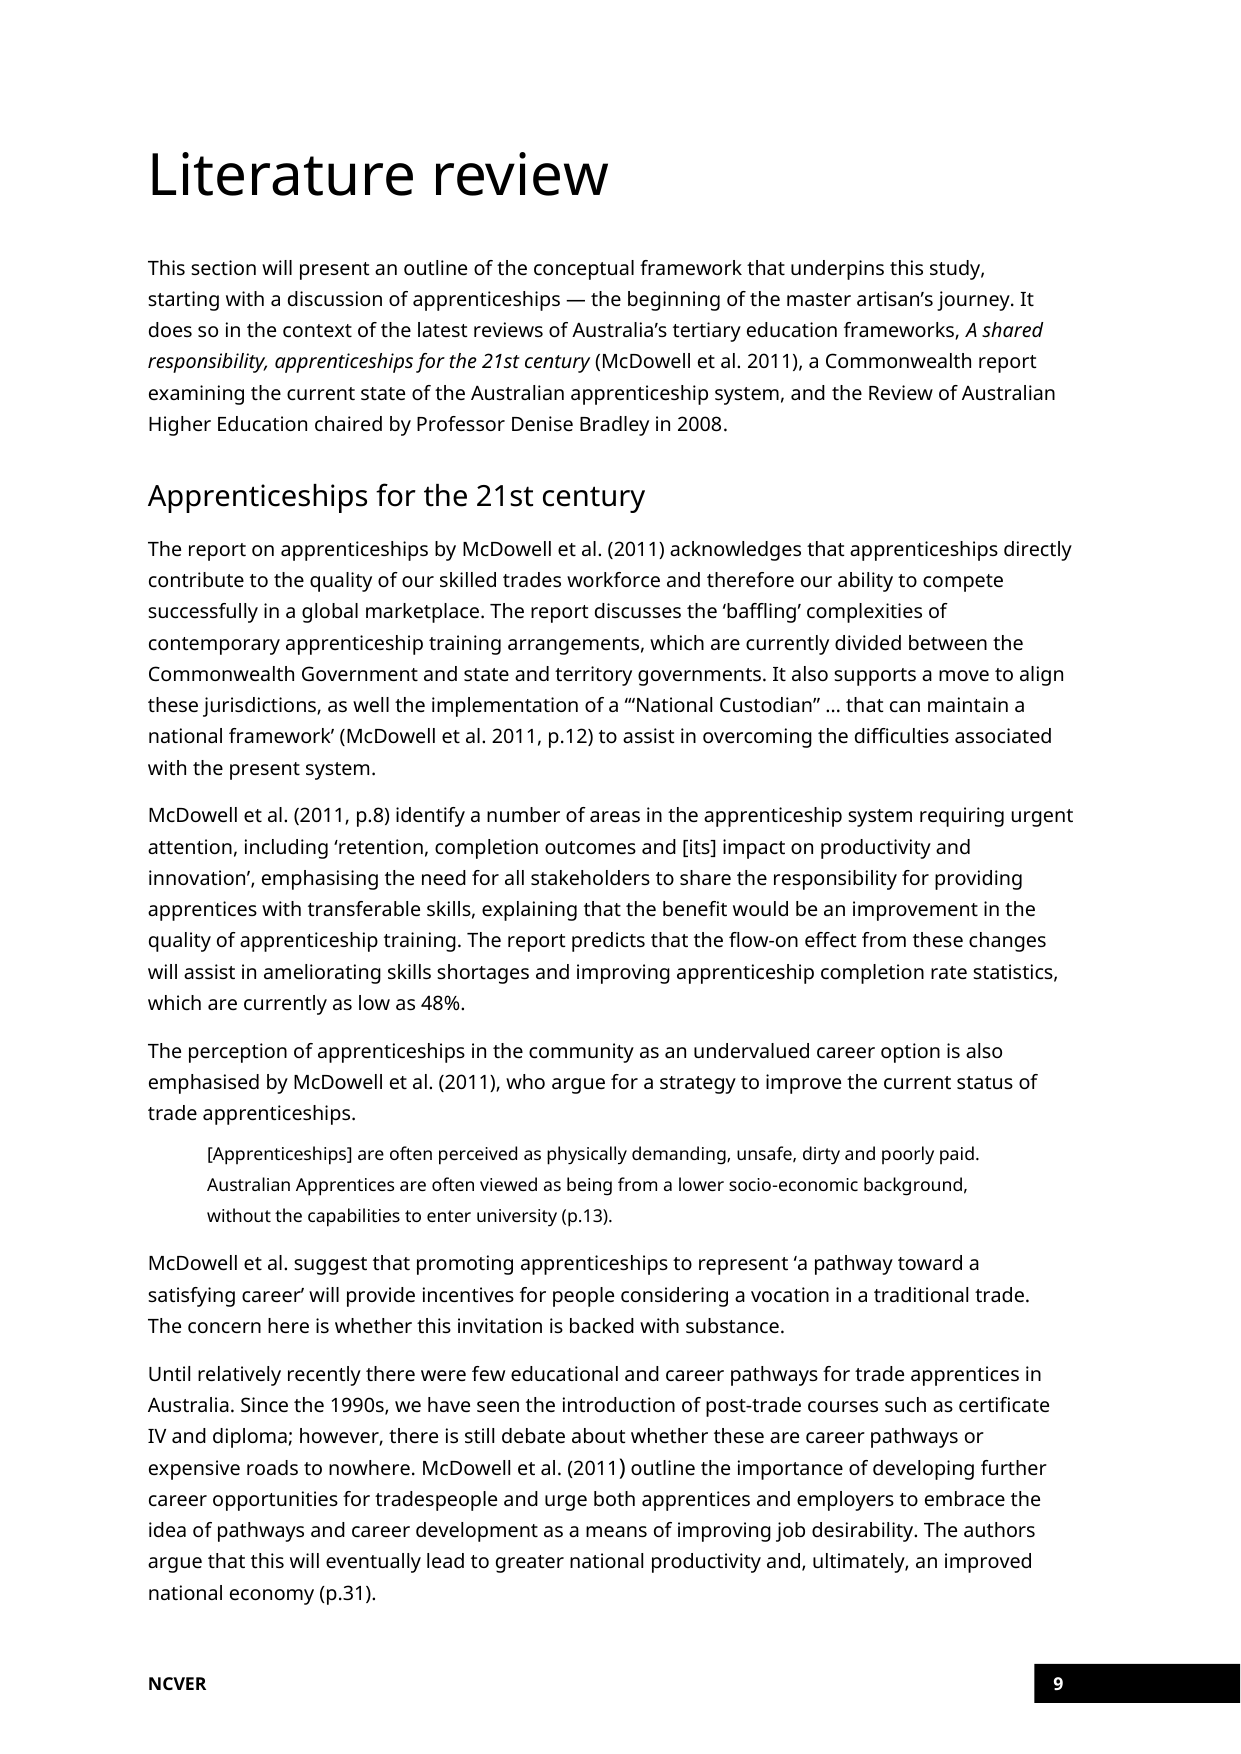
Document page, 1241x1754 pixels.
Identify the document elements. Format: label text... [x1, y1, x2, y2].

subtitle Literature review [148, 133, 1063, 212]
text Until relatively recently there were few educational and career pathways for trade apprentices in Australia. Since the 1990s, we have seen the introduction of post-trade courses such as certificate IV and diploma; however, there is still debate about whether these are career pathways or expensive roads to nowhere. McDowell et al. (2011) outline the importance of developing further career opportunities for tradespeople and urge both apprentices and employers to embrace the idea of pathways and career development as a means of improving job desirability. The authors argue that this will eventually lead to greater national productivity and, ultimately, an improved national economy (p.31). [148, 1356, 1063, 1606]
text The perception of apprenticeships in the community as an undervalued career option is also emphasised by McDowell et al. (2011), who argue for a strategy to improve the current status of trade apprenticeships. [148, 1033, 1063, 1127]
text McDowell et al. suggest that promoting apprenticeships to represent ‘a pathway toward a satisfying career’ will provide incentives for people considering a vocation in a traditional trade. The concern here is whether this invitation is backed with substance. [148, 1246, 1063, 1339]
text [Apprenticeships] are often perceived as physically demanding, unsafe, dirty and poorly paid. Australian Apprentices are often viewed as being from a lower socio‐economic background, without the capabilities to enter university (p.13). [207, 1135, 995, 1229]
text The report on apprenticeships by McDowell et al. (2011) acknowledges that apprenticeships directly contribute to the quality of our skilled trades workforce and therefore our ability to compete successfully in a global marketplace. The report discusses the ‘baffling’ complexities of contemporary apprenticeship training arrangements, which are currently divided between the Commonwealth Government and state and territory governments. It also supports a move to align these jurisdictions, as well the implementation of a ‘“National Custodian” … that can maintain a national framework’ (McDowell et al. 2011, p.12) to assist in overcoming the difficulties associated with the present system. [148, 531, 1078, 781]
text This section will present an outline of the conceptual framework that underpins this study, starting with a discussion of apprenticeships — the beginning of the master artisan’s journey. It does so in the context of the latest reviews of Australia’s tertiary education frameworks, A shared responsibility, apprenticeships for the 21st century (McDowell et al. 2011), a Commonwealth report examining the current state of the Australian apprenticeship system, and the Review of Australian Higher Education chaired by Professor Denise Bradley in 2008. [148, 250, 1063, 437]
subtitle Apprenticeships for the 21st century [148, 475, 1101, 514]
text McDowell et al. (2011, p.8) identify a number of areas in the apprenticeship system requiring urgent attention, including ‘retention, completion outcomes and [its] impact on productivity and innovation’, emphasising the need for all stakeholders to share the responsibility for providing apprentices with transferable skills, explaining that the benefit would be an improvement in the quality of apprenticeship training. The report predicts that the flow-on effect from these changes will assist in ameliorating skills shortages and improving apprenticeship completion rate statistics, which are currently as low as 48%. [148, 798, 1078, 1017]
